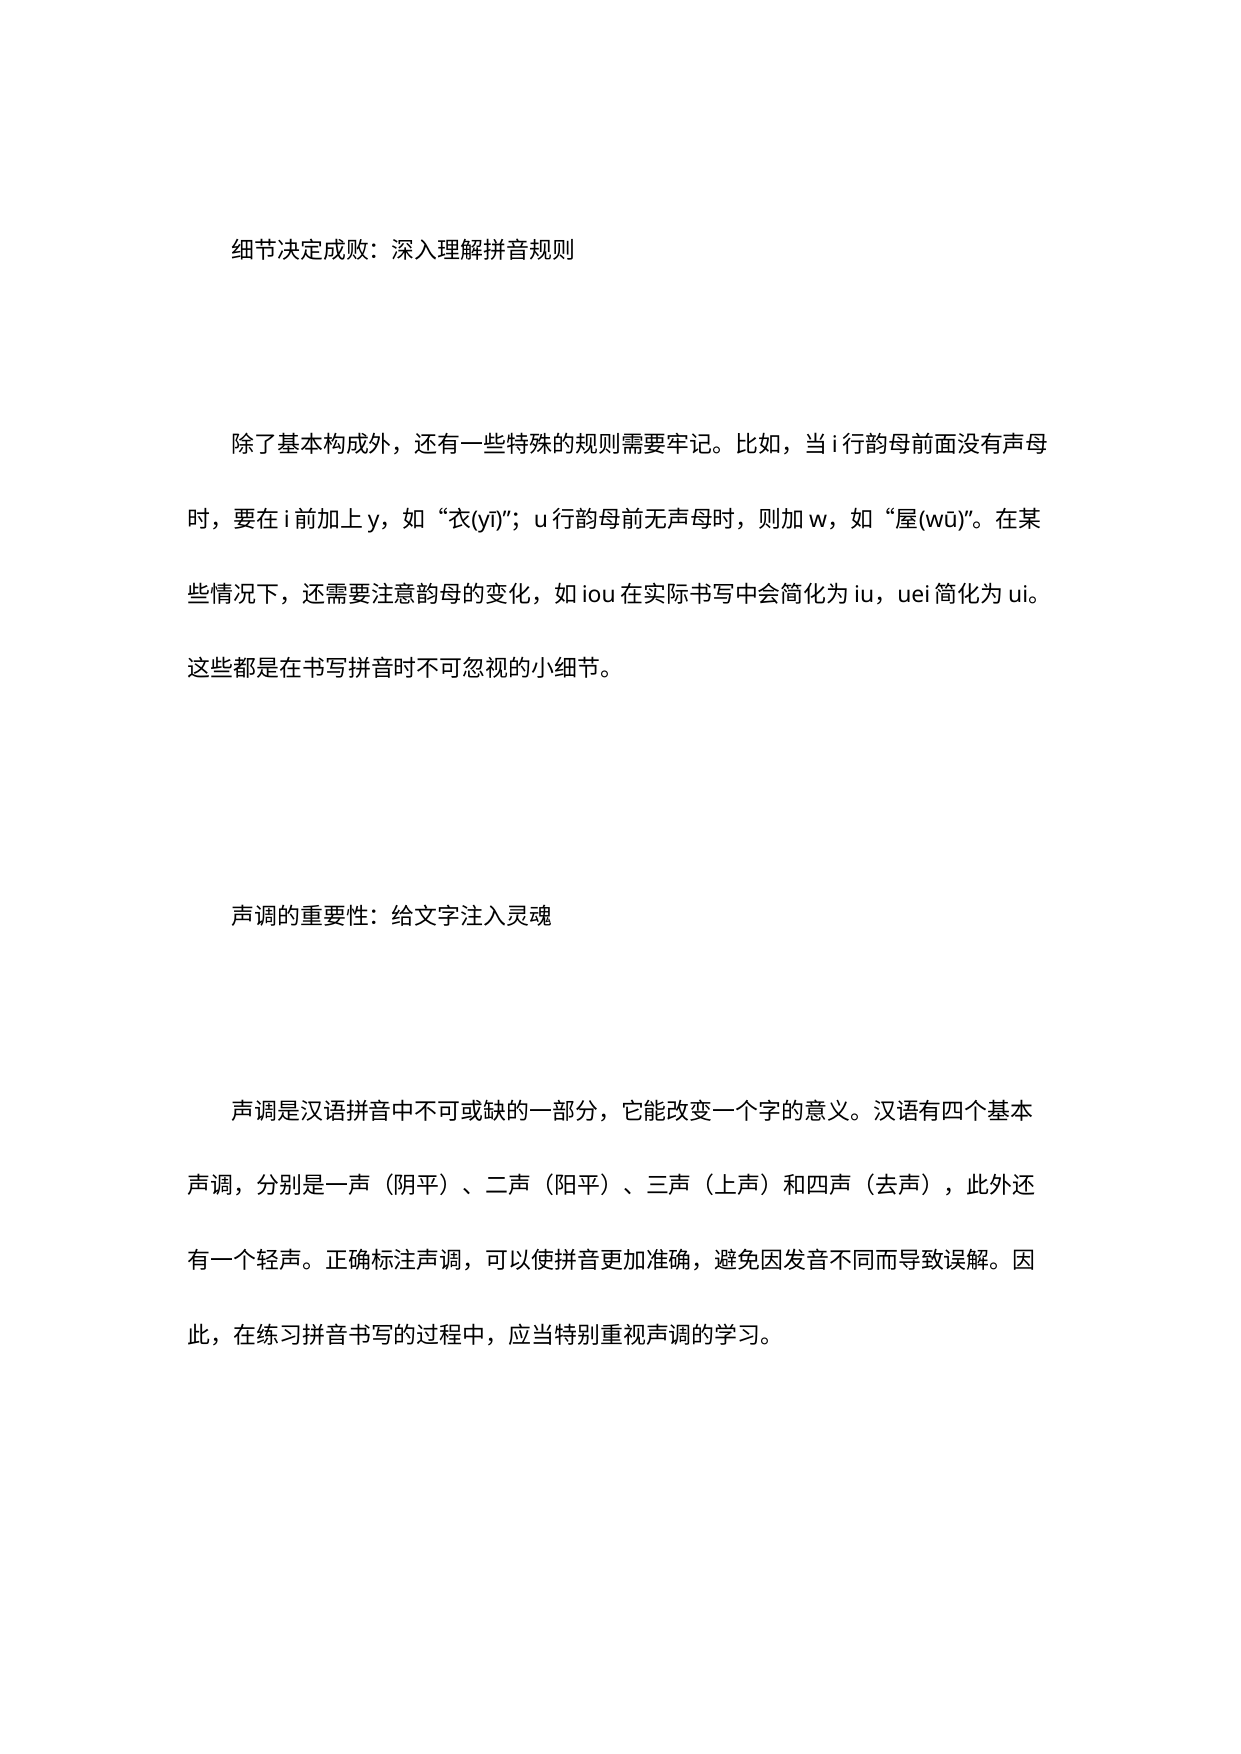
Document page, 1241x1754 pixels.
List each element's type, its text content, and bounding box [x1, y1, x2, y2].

text 声调的重要性：给文字注入灵魂 [187, 882, 1053, 947]
text 声调是汉语拼音中不可或缺的一部分，它能改变一个字的意义。汉语有四个基本声调，分别是一声（阴平）、二声（阳平）、三声（上声）和四声（去声），此外还有一个轻声。正确标注声调，可以使拼音更加准确，避免因发音不同而导致误解。因此，在练习拼音书写的过程中，应当特别重视声调的学习。 [187, 1077, 1053, 1366]
text 除了基本构成外，还有一些特殊的规则需要牢记。比如，当i行韵母前面没有声母时，要在i前加上y，如“衣(yī)”；u行韵母前无声母时，则加w，如“屋(wū)”。在某些情况下，还需要注意韵母的变化，如iou在实际书写中会简化为iu，uei简化为ui。这些都是在书写拼音时不可忽视的小细节。 [187, 410, 1053, 699]
text 细节决定成败：深入理解拼音规则 [187, 216, 1053, 281]
